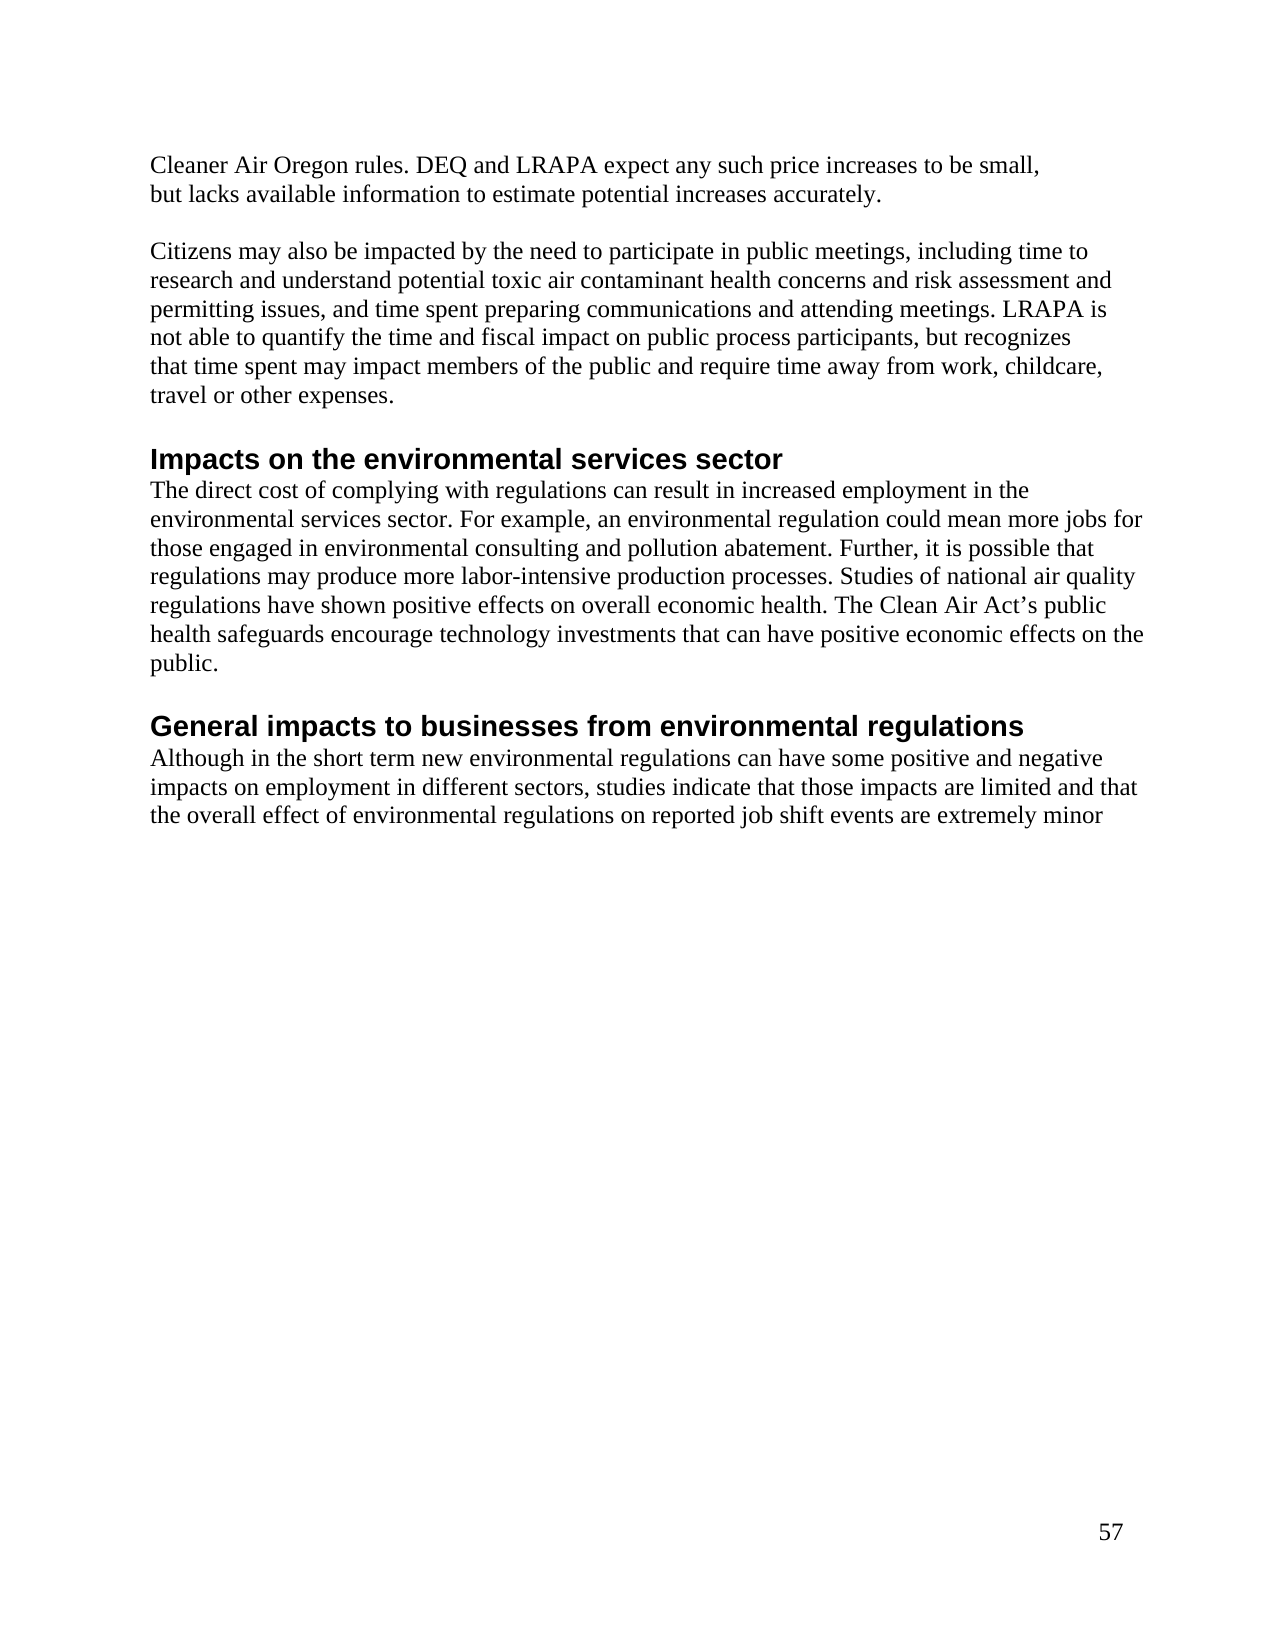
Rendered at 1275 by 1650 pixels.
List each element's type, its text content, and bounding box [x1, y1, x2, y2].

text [150, 150, 1075, 207]
text General impacts to businesses from environmental regulations [150, 709, 1123, 743]
text Although in the short term new environmental regulations can have some positive and negative impacts on employment in different sectors, studies indicate that those impacts are limited and that the overall effect of environmental regulations on reported job shift events are extremely minor compared to other factors, such as overall economic growth, business cycles, and changes in technology. [150, 743, 1170, 829]
text Impacts on the environmental services sector [150, 442, 1123, 475]
text Citizens may also be impacted by the need to participate in public meetings, including time to research and understand potential toxic air contaminant health concerns and risk assessment and permitting issues, and time spent preparing communications and attending meetings. LRAPA is not able to quantify the time and fiscal impact on public process participants, but recognizes that time spent may impact members of the public and require time away from work, childcare, travel or other expenses. [150, 236, 1112, 409]
text The direct cost of complying with regulations can result in increased employment in the environmental services sector. For example, an environmental regulation could mean more jobs for those engaged in environmental consulting and pollution abatement. Further, it is possible that regulations may produce more labor-intensive production processes. Studies of national air quality regulations have shown positive effects on overall economic health. The Clean Air Act’s public health safeguards encourage technology investments that can have positive economic effects on the public. [150, 475, 1170, 676]
